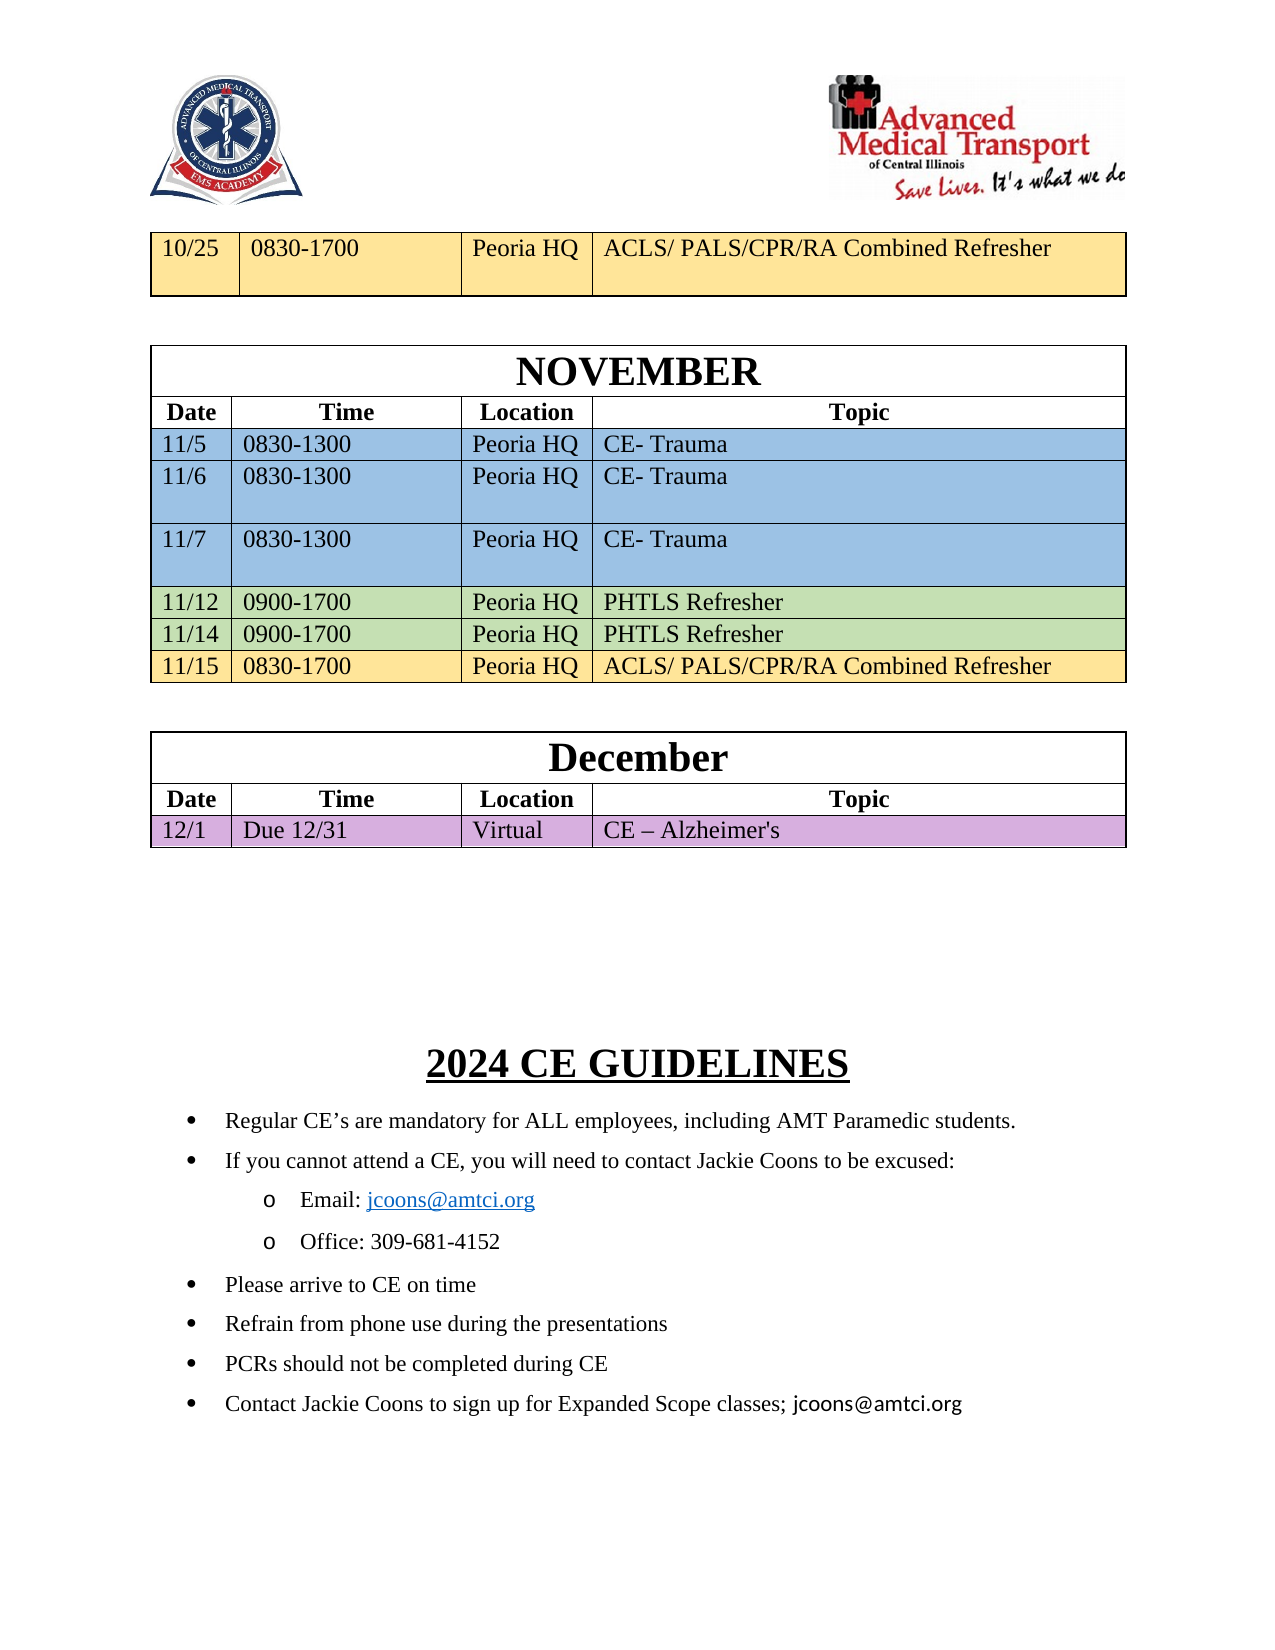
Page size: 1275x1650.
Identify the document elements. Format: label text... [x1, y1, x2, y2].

table_cell CE- Trauma [593, 429, 1125, 460]
table_cell PHTLS Refresher [593, 587, 1125, 618]
table_cell 11/15 [152, 651, 231, 682]
table_header December [152, 733, 1125, 783]
list Please arrive to CE on time [187, 1271, 1125, 1297]
list Refrain from phone use during the presentations [187, 1310, 1125, 1337]
table_cell Location [462, 784, 592, 814]
table_cell Peoria HQ [462, 233, 592, 295]
table_cell CE- Trauma [593, 461, 1125, 523]
table_cell 11/14 [152, 619, 231, 650]
picture [828, 75, 1125, 200]
table_cell ACLS/ PALS/CPR/RA Combined Refresher [593, 651, 1125, 682]
table_cell 0830-1700 [240, 233, 461, 295]
text 2024 CE GUIDELINES [150, 1039, 1125, 1087]
table_cell Peoria HQ [462, 524, 592, 586]
table_cell Virtual [462, 816, 592, 846]
table_cell 10/25 [152, 233, 239, 295]
list PCRs should not be completed during CE [187, 1350, 1125, 1376]
table_cell Topic [593, 784, 1125, 814]
table_cell Time [232, 397, 461, 428]
table_cell Peoria HQ [462, 587, 592, 618]
table_cell CE – Alzheimer's [593, 816, 1125, 846]
list Regular CE’s are mandatory for ALL employees, including AMT Paramedic students. [187, 1107, 1125, 1133]
table_cell CE- Trauma [593, 524, 1125, 586]
table_cell ACLS/ PALS/CPR/RA Combined Refresher [593, 233, 1125, 295]
table_cell 11/7 [152, 524, 231, 586]
list Office: 309-681-4152 [262, 1228, 1125, 1257]
table_cell Date [152, 784, 231, 814]
list Email: jcoons@amtci.org [262, 1186, 1125, 1214]
table_cell 0830-1700 [232, 651, 461, 682]
table_cell Peoria HQ [462, 461, 592, 523]
list Contact Jackie Coons to sign up for Expanded Scope classes; jcoons@amtci.org [187, 1389, 1125, 1417]
table_cell Time [232, 784, 461, 814]
table_cell 11/6 [152, 461, 231, 523]
table_cell PHTLS Refresher [593, 619, 1125, 650]
table_cell Peoria HQ [462, 619, 592, 650]
table_cell 0900-1700 [232, 619, 461, 650]
table_cell Due 12/31 [232, 816, 461, 846]
table_cell 0830-1300 [232, 429, 461, 460]
list If you cannot attend a CE, you will need to contact Jackie Coons to be excused: [187, 1147, 1125, 1173]
picture [150, 75, 303, 205]
table_cell Date [152, 397, 231, 428]
table_cell 11/5 [152, 429, 231, 460]
table_cell 0900-1700 [232, 587, 461, 618]
table_cell 0830-1300 [232, 524, 461, 586]
table_cell Location [462, 397, 592, 428]
table_cell 0830-1300 [232, 461, 461, 523]
table_cell Peoria HQ [462, 429, 592, 460]
table_cell 11/12 [152, 587, 231, 618]
table_cell Topic [593, 397, 1125, 428]
table_cell Peoria HQ [462, 651, 592, 682]
table_cell 12/1 [152, 816, 231, 846]
table_header NOVEMBER [152, 346, 1125, 396]
